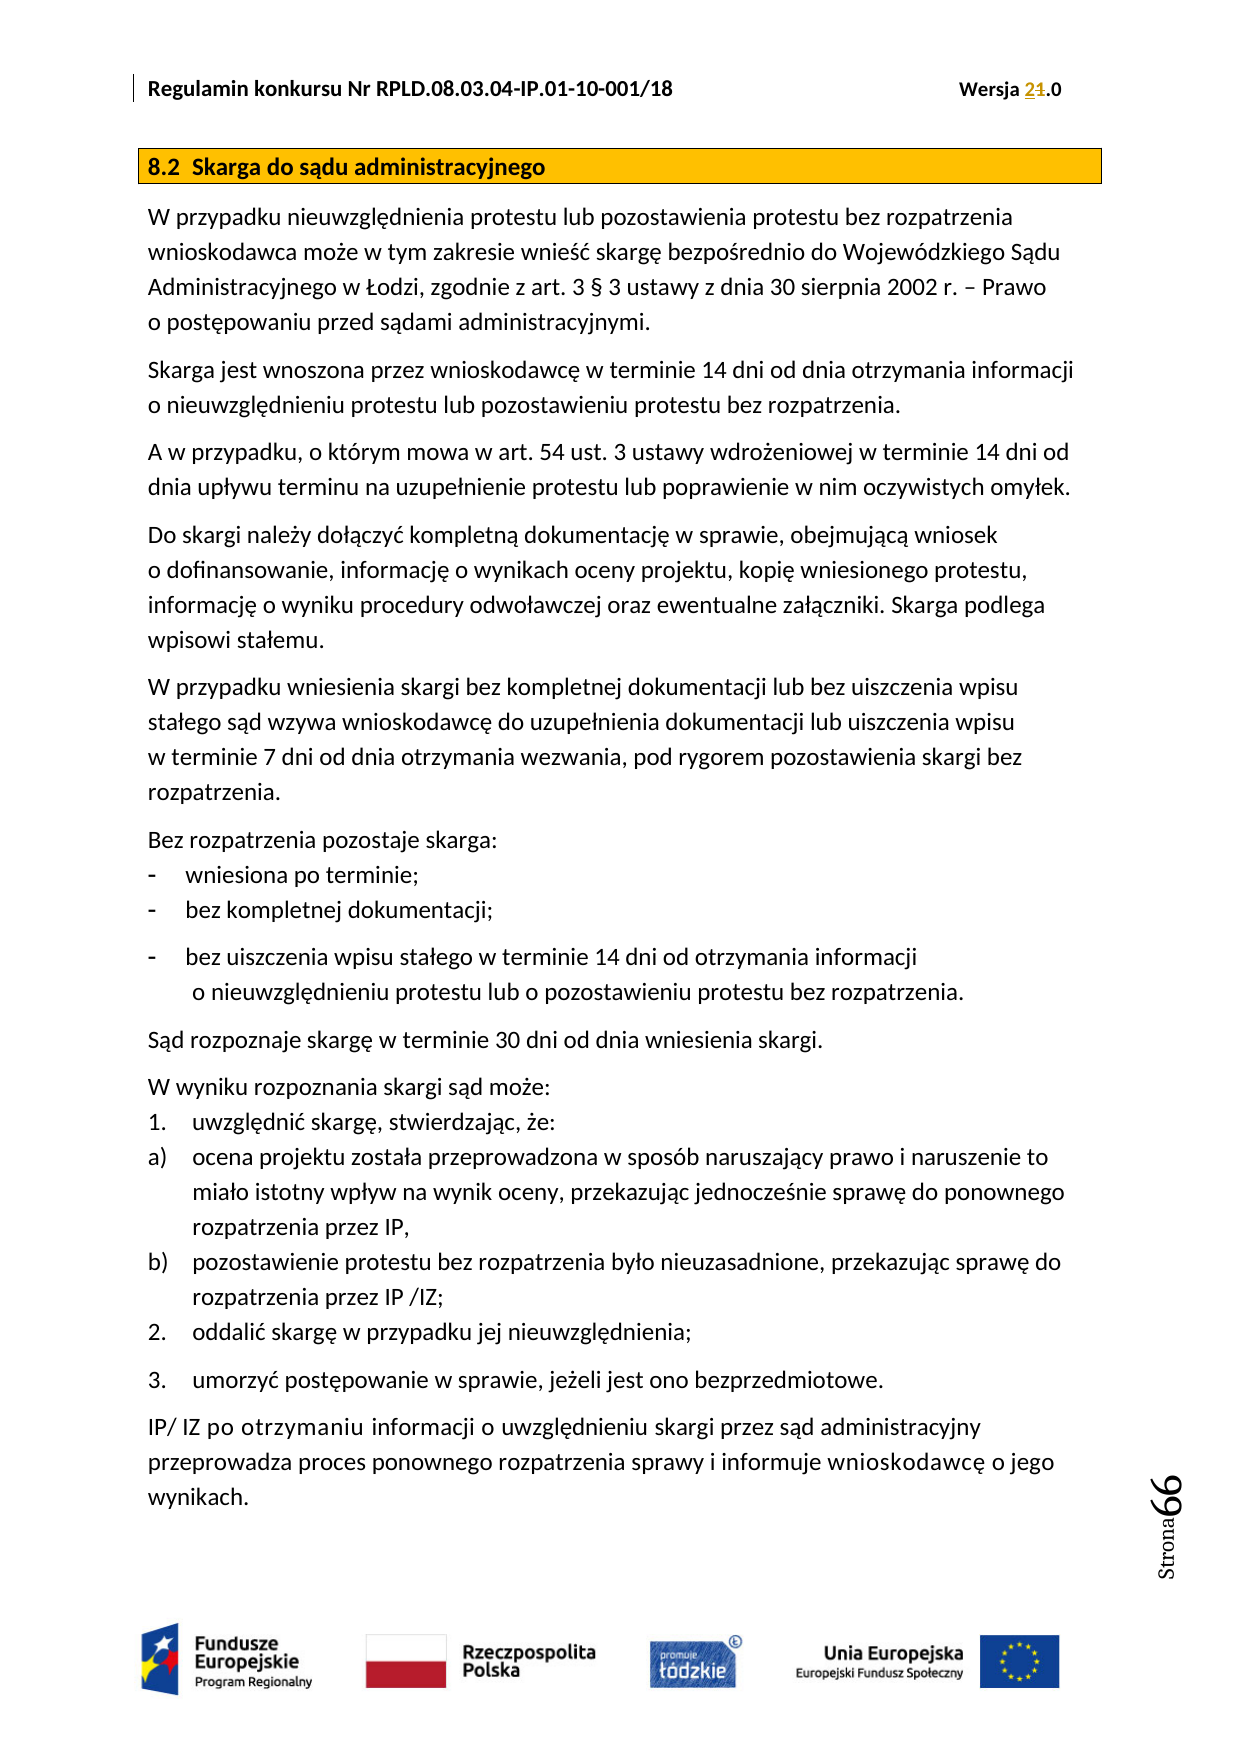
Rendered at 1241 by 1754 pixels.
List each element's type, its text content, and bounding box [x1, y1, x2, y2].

picture [53, 1561, 1105, 1751]
list ocena projektu została przeprowadzona w sposób naruszający prawo i naruszenie to miało istotny wpływ na wynik oceny, przekazując jednocześnie sprawę do ponownego rozpatrzenia przez IP, [148, 1141, 1093, 1242]
text W przypadku nieuwzględnienia protestu lub pozostawienia protestu bez rozpatrzenia wnioskodawca może w tym zakresie wnieść skargę bezpośrednio do Wojewódzkiego Sądu Administracyjnego w Łodzi, zgodnie z art. 3 § 3 ustawy z dnia 30 sierpnia 2002 r. – Prawo o postępowaniu przed sądami administracyjnymi. [148, 201, 1093, 337]
list pozostawienie protestu bez rozpatrzenia było nieuzasadnione, przekazując sprawę do rozpatrzenia przez IP /IZ; [148, 1246, 1093, 1312]
text Sąd rozpoznaje skargę w terminie 30 dni od dnia wniesienia skargi. [148, 1024, 1093, 1054]
text W wyniku rozpoznania skargi sąd może: [148, 1071, 1093, 1102]
text A w przypadku, o którym mowa w art. 54 ust. 3 ustawy wdrożeniowej w terminie 14 dni od dnia upływu terminu na uzupełnienie protestu lub poprawienie w nim oczywistych omyłek. [148, 436, 1093, 502]
list bez kompletnej dokumentacji; [148, 894, 1093, 924]
text W przypadku wniesienia skargi bez kompletnej dokumentacji lub bez uiszczenia wpisu stałego sąd wzywa wnioskodawcę do uzupełnienia dokumentacji lub uiszczenia wpisu w terminie 7 dni od dnia otrzymania wezwania, pod rygorem pozostawienia skargi bez rozpatrzenia. [148, 671, 1093, 807]
text IP/ IZ po otrzymaniu informacji o uwzględnieniu skargi przez sąd administracyjny przeprowadza proces ponownego rozpatrzenia sprawy i informuje wnioskodawcę o jego wynikach. [148, 1411, 1093, 1512]
list bez uiszczenia wpisu stałego w terminie 14 dni od otrzymania informacji o nieuwzględnieniu protestu lub o pozostawieniu protestu bez rozpatrzenia. [148, 941, 1093, 1007]
text Bez rozpatrzenia pozostaje skarga: [148, 824, 1093, 854]
list Skarga do sądu administracyjnego [139, 149, 1101, 183]
list wniesiona po terminie; [148, 859, 1093, 889]
text Do skargi należy dołączyć kompletną dokumentację w sprawie, obejmującą wniosek o dofinansowanie, informację o wynikach oceny projektu, kopię wniesionego protestu, informację o wyniku procedury odwoławczej oraz ewentualne załączniki. Skarga podlega wpisowi stałemu. [148, 519, 1093, 654]
list uwzględnić skargę, stwierdzając, że: [148, 1106, 1093, 1137]
list umorzyć postępowanie w sprawie, jeżeli jest ono bezprzedmiotowe. [148, 1364, 1093, 1394]
text Skarga jest wnoszona przez wnioskodawcę w terminie 14 dni od dnia otrzymania informacji o nieuwzględnieniu protestu lub pozostawieniu protestu bez rozpatrzenia. [148, 354, 1093, 419]
list oddalić skargę w przypadku jej nieuwzględnienia; [148, 1316, 1093, 1347]
